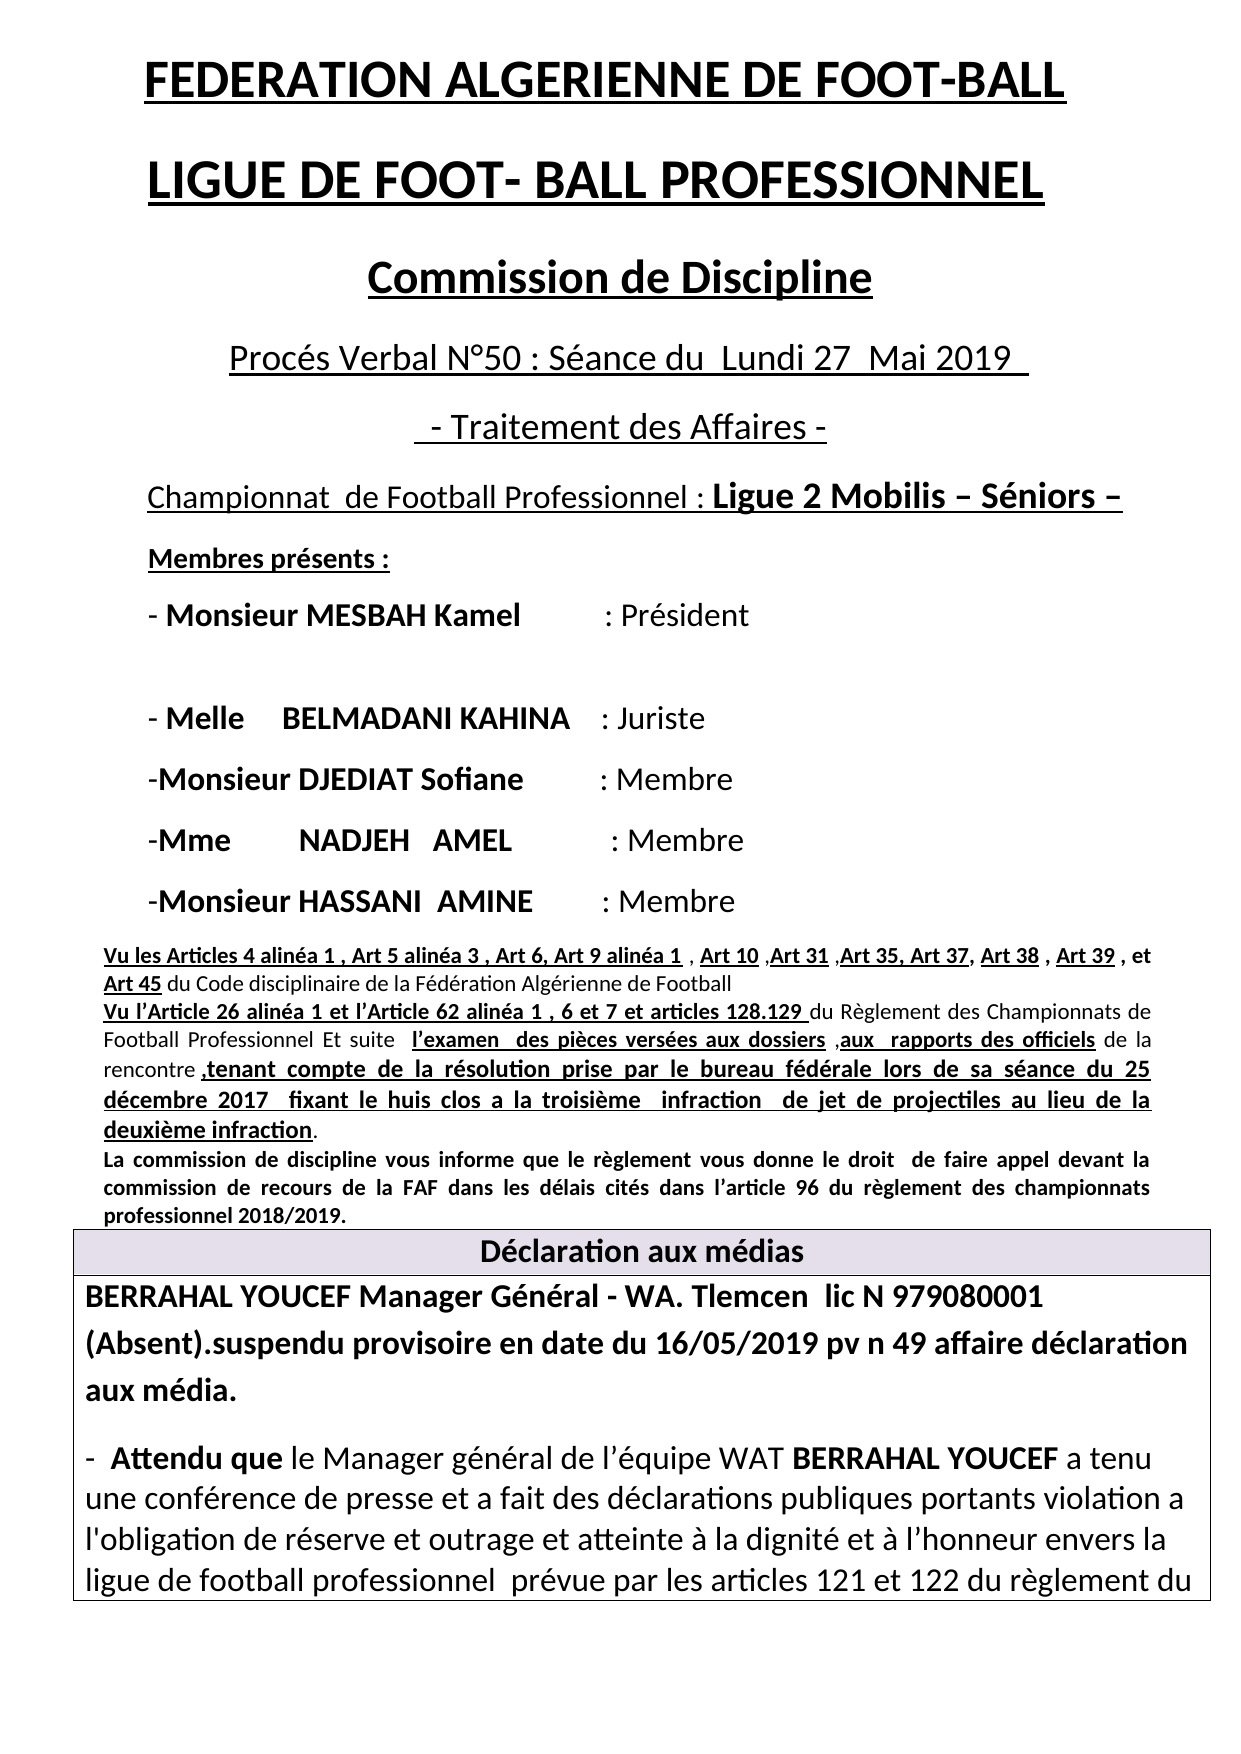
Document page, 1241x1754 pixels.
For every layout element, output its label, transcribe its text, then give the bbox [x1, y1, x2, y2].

text Vu les Articles 4 alinéa 1 , Art 5 alinéa 3 , Art 6, Art 9 alinéa 1 , Art 10 ,Art 31 ,Art 35, Art 37, Art 38 , Art 39 , et Art 45 du Code disciplinaire de la Fédération Algérienne de Football [103, 941, 1152, 997]
text Commission de Discipline [148, 246, 1093, 305]
text -Mme NADJEH AMEL : Membre [148, 819, 1093, 860]
text -Monsieur HASSANI AMINE : Membre [148, 880, 1093, 921]
text - Traitement des Affaires - [148, 403, 1093, 449]
text Vu l’Article 26 alinéa 1 et l’Article 62 alinéa 1 , 6 et 7 et articles 128.129 du Règlement des Championnats de Football Professionnel Et suite l’examen des pièces versées aux dossiers ,aux rapports des officiels de la rencontre ,tenant compte de la résolution prise par le bureau fédérale lors de sa séance du 25 décembre 2017 fixant le huis clos a la troisième infraction de jet de projectiles au lieu de la deuxième infraction. [103, 997, 1152, 1110]
table_header Déclaration aux médias [74, 1230, 1210, 1274]
text Championnat de Football Professionnel : Ligue 2 Mobilis – Séniors – [88, 472, 1181, 518]
text Membres présents : [148, 541, 1093, 576]
text - Monsieur MESBAH Kamel : Président [148, 594, 1093, 635]
text -Monsieur DJEDIAT Sofiane : Membre [148, 758, 1093, 799]
text La commission de discipline vous informe que le règlement vous donne le droit de faire appel devant la commission de recours de la FAF dans les délais cités dans l’article 96 du règlement des championnats professionnel 2018/2019. [103, 1145, 1152, 1229]
text Vu l’Article 26 alinéa 1 et l’Article 62 alinéa 1 , 6 et 7 et articles 128.129 du Règlement des Championnats de Football Professionnel Et suite l’examen des pièces versées aux dossiers ,aux rapports des officiels de la rencontre ,tenant compte de la résolution prise par le bureau fédérale lors de sa séance du 25 décembre 2017 fixant le huis clos a la troisième infraction de jet de projectiles au lieu de la deuxième infraction. [103, 1111, 1152, 1145]
text LIGUE DE FOOT- BALL PROFESSIONNEL [148, 143, 1093, 212]
text - Melle BELMADANI KAHINA : Juriste [148, 697, 1093, 738]
text Procés Verbal N°50 : Séance du Lundi 27 Mai 2019 [148, 334, 1093, 380]
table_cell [74, 1276, 1210, 1599]
text FEDERATION ALGERIENNE DE FOOT-BALL [59, 44, 1137, 111]
